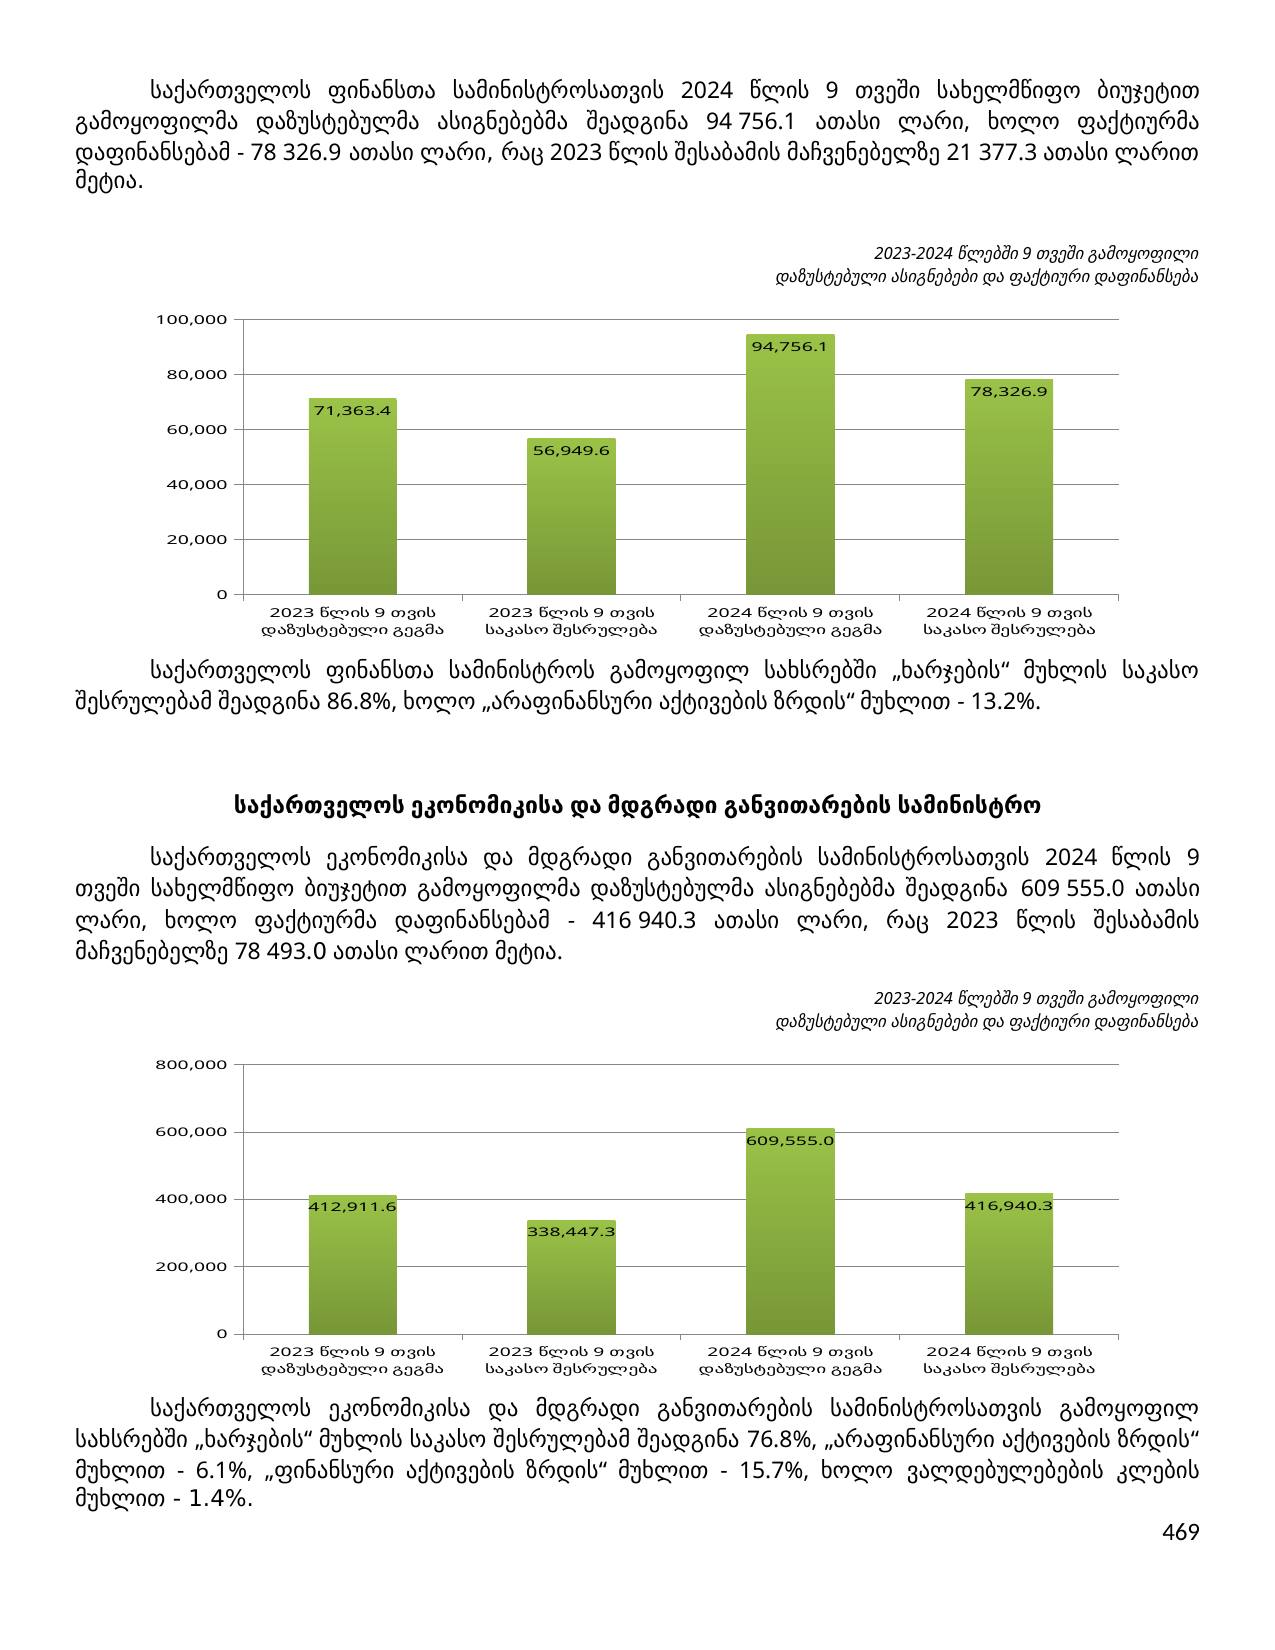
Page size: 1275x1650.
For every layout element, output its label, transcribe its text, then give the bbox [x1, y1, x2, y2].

text საქართველოს ფინანსთა სამინისტროსათვის 2024 წლის 9 თვეში სახელმწიფო ბიუჯეტით გამოყოფილმა დაზუსტებულმა ასიგნებებმა შეადგინა 94 756.1 ათასი ლარი, ხოლო ფაქტიურმა დაფინანსებამ - 78 326.9 ათასი ლარი, რაც 2023 წლის შესაბამის მაჩვენებელზე 21 377.3 ათასი ლარით მეტია. [75, 74, 1200, 194]
text 2023-2024 წლებში 9 თვეში გამოყოფილი დაზუსტებული ასიგნებები და ფაქტიური დაფინანსება [75, 242, 1200, 287]
text საქართველოს ეკონომიკისა და მდგრადი განვითარების სამინისტროსათვის 2024 წლის 9 თვეში სახელმწიფო ბიუჯეტით გამოყოფილმა დაზუსტებულმა ასიგნებებმა შეადგინა 609 555.0 ათასი ლარი, ხოლო ფაქტიურმა დაფინანსებამ - 416 940.3 ათასი ლარი, რაც 2023 წლის შესაბამის მაჩვენებელზე 78 493.0 ათასი ლარით მეტია. [75, 841, 1200, 966]
text საქართველოს ფინანსთა სამინისტროს გამოყოფილ სახსრებში „ხარჯების“ მუხლის საკასო შესრულებამ შეადგინა 86.8%, ხოლო „არაფინანსური აქტივების ზრდის“ მუხლით - 13.2%. [75, 654, 1200, 716]
text საქართველოს ეკონომიკისა და მდგრადი განვითარების სამინისტრო [75, 789, 1200, 820]
text 2023-2024 წლებში 9 თვეში გამოყოფილი დაზუსტებული ასიგნებები და ფაქტიური დაფინანსება [75, 987, 1200, 1032]
text საქართველოს ეკონომიკისა და მდგრადი განვითარების სამინისტროსათვის გამოყოფილ სახსრებში „ხარჯების“ მუხლის საკასო შესრულებამ შეადგინა 76.8%, „არაფინანსური აქტივების ზრდის“ მუხლით - 6.1%, „ფინანსური აქტივების ზრდის“ მუხლით - 15.7%, ხოლო ვალდებულებების კლების მუხლით - 1.4%. [75, 1392, 1200, 1512]
